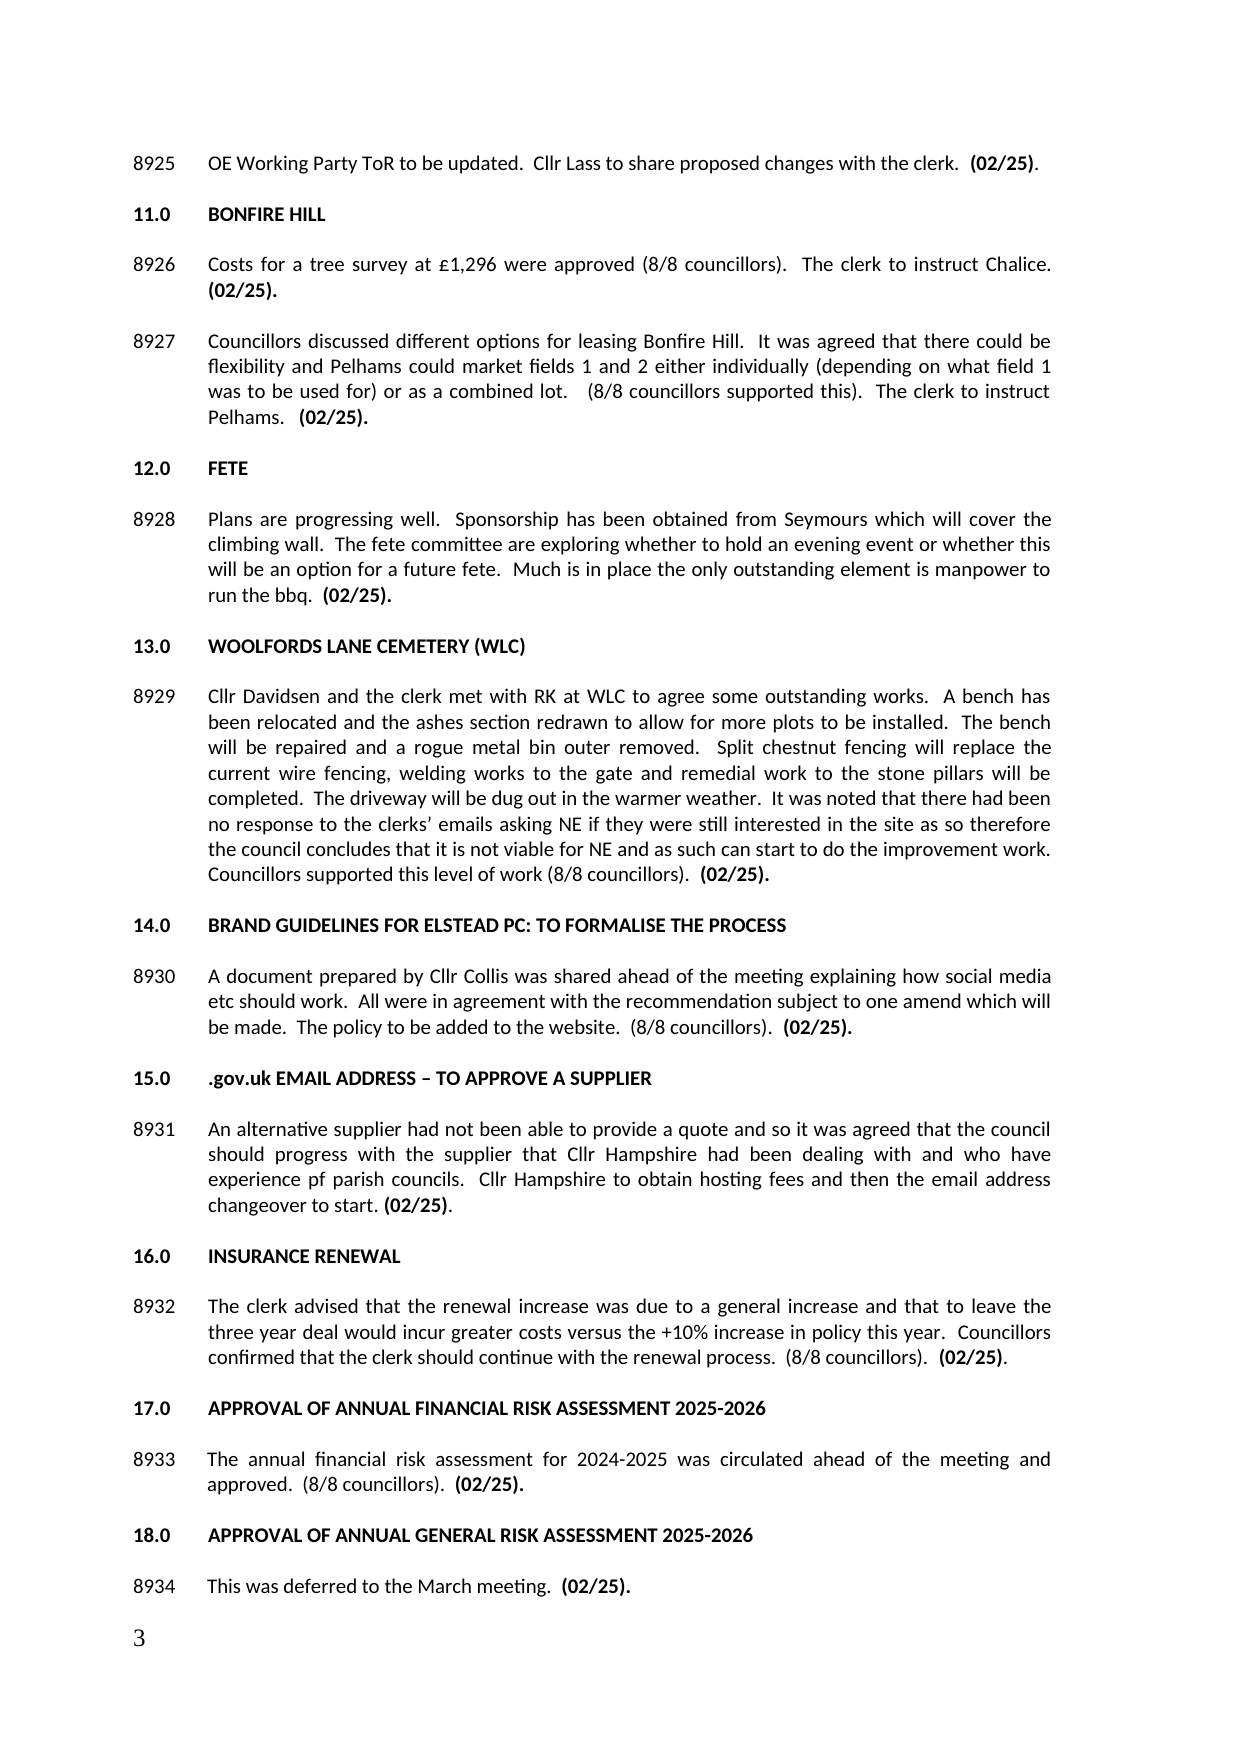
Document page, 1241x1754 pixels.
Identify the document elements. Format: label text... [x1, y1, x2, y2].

text 12.0 FETE [133, 455, 1053, 480]
text 8934 This was deferred to the March meeting. (02/25). [133, 1573, 1053, 1599]
text 8925 OE Working Party ToR to be updated. Cllr Lass to share proposed changes with the clerk. (02/25). [133, 150, 1053, 175]
text 8929 Cllr Davidsen and the clerk met with RK at WLC to agree some outstanding works. A bench has been relocated and the ashes section redrawn to allow for more plots to be installed. The bench will be repaired and a rogue metal bin outer removed. Split chestnut fencing will replace the current wire fencing, welding works to the gate and remedial work to the stone pillars will be completed. The driveway will be dug out in the warmer weather. It was noted that there had been no response to the clerks’ emails asking NE if they were still interested in the site as so therefore the council concludes that it is not viable for NE and as such can start to do the improvement work. Councillors supported this level of work (8/8 councillors). (02/25). [133, 684, 1053, 887]
text 8928 Plans are progressing well. Sponsorship has been obtained from Seymours which will cover the climbing wall. The fete committee are exploring whether to hold an evening event or whether this will be an option for a future fete. Much is in place the only outstanding element is manpower to run the bbq. (02/25). [133, 506, 1053, 607]
text 16.0 INSURANCE RENEWAL [133, 1243, 1053, 1268]
text 8930 A document prepared by Cllr Collis was shared ahead of the meeting explaining how social media etc should work. All were in agreement with the recommendation subject to one amend which will be made. The policy to be added to the website. (8/8 councillors). (02/25). [133, 963, 1053, 1039]
text 8932 The clerk advised that the renewal increase was due to a general increase and that to leave the three year deal would incur greater costs versus the +10% increase in policy this year. Councillors confirmed that the clerk should continue with the renewal process. (8/8 councillors). (02/25). [133, 1294, 1053, 1370]
text 8927 Councillors discussed different options for leasing Bonfire Hill. It was agreed that there could be flexibility and Pelhams could market fields 1 and 2 either individually (depending on what field 1 was to be used for) or as a combined lot. (8/8 councillors supported this). The clerk to instruct Pelhams. (02/25). [133, 328, 1053, 429]
text 18.0 APPROVAL OF ANNUAL GENERAL RISK ASSESSMENT 2025-2026 [133, 1522, 1053, 1548]
text 14.0 BRAND GUIDELINES FOR ELSTEAD PC: TO FORMALISE THE PROCESS [133, 912, 1053, 938]
text 8926 Costs for a tree survey at £1,296 were approved (8/8 councillors). The clerk to instruct Chalice. (02/25). [133, 252, 1053, 302]
text 11.0 BONFIRE HILL [133, 201, 1053, 226]
text 15.0 .gov.uk EMAIL ADDRESS – TO APPROVE A SUPPLIER [133, 1065, 1053, 1090]
text 8931 An alternative supplier had not been able to provide a quote and so it was agreed that the council should progress with the supplier that Cllr Hampshire had been dealing with and who have experience pf parish councils. Cllr Hampshire to obtain hosting fees and then the email address changeover to start. (02/25). [133, 1116, 1053, 1217]
text 8933 The annual financial risk assessment for 2024-2025 was circulated ahead of the meeting and approved. (8/8 councillors). (02/25). [133, 1446, 1053, 1497]
text 13.0 WOOLFORDS LANE CEMETERY (WLC) [133, 633, 1053, 658]
text 17.0 APPROVAL OF ANNUAL FINANCIAL RISK ASSESSMENT 2025-2026 [133, 1395, 1053, 1421]
